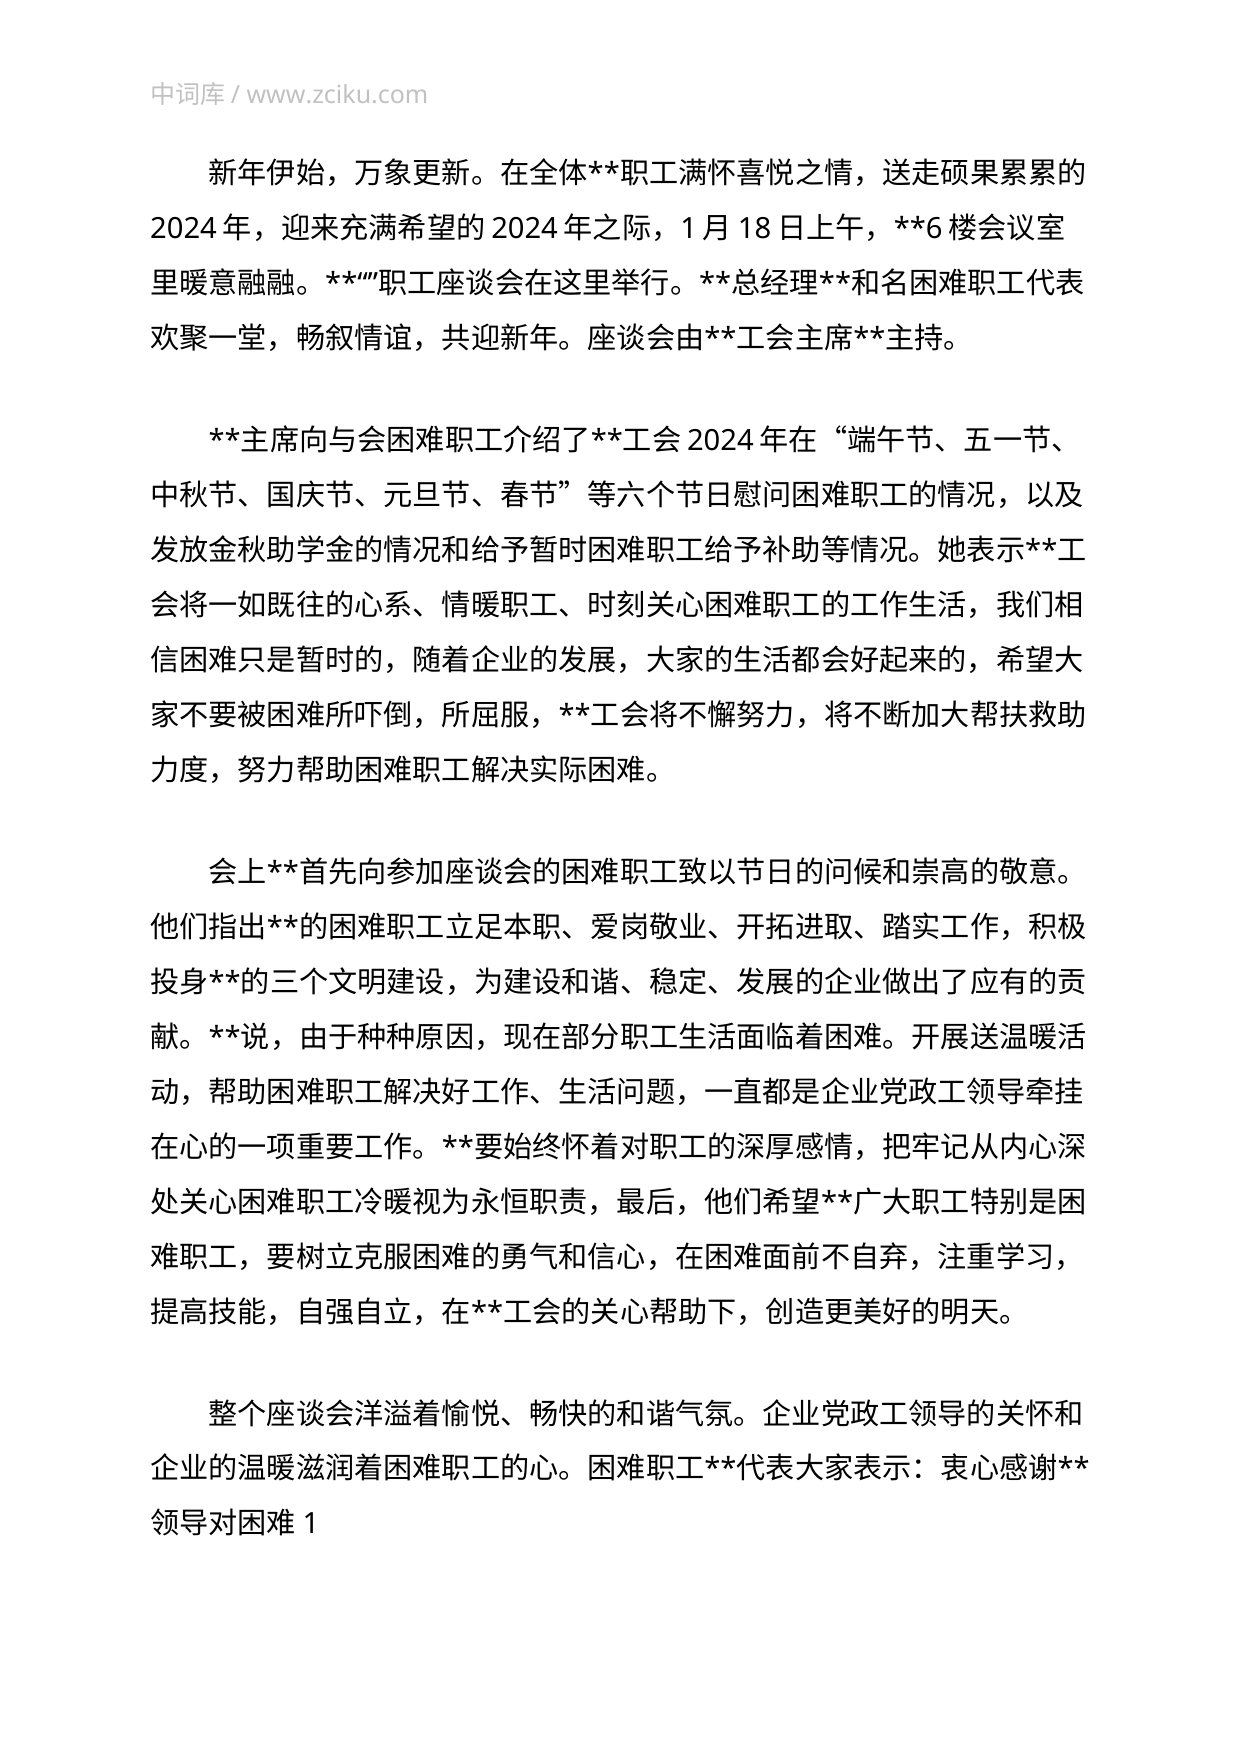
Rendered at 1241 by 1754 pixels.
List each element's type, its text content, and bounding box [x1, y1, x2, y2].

text 整个座谈会洋溢着愉悦、畅快的和谐气氛。企业党政工领导的关怀和企业的温暖滋润着困难职工的心。困难职工**代表大家表示：衷心感谢**领导对困难 1 [150, 1390, 1090, 1542]
text 会上**首先向参加座谈会的困难职工致以节日的问候和崇高的敬意。他们指出**的困难职工立足本职、爱岗敬业、开拓进取、踏实工作，积极投身**的三个文明建设，为建设和谐、稳定、发展的企业做出了应有的贡献。**说，由于种种原因，现在部分职工生活面临着困难。开展送温暖活动，帮助困难职工解决好工作、生活问题，一直都是企业党政工领导牵挂在心的一项重要工作。**要始终怀着对职工的深厚感情，把牢记从内心深处关心困难职工冷暖视为永恒职责，最后，他们希望**广大职工特别是困难职工，要树立克服困难的勇气和信心，在困难面前不自弃，注重学习，提高技能，自强自立，在**工会的关心帮助下，创造更美好的明天。 [150, 848, 1090, 1331]
text 新年伊始，万象更新。在全体**职工满怀喜悦之情，送走硕果累累的2024年，迎来充满希望的2024年之际，1月18日上午，**6楼会议室里暖意融融。**“”职工座谈会在这里举行。**总经理**和名困难职工代表欢聚一堂，畅叙情谊，共迎新年。座谈会由**工会主席**主持。 [150, 150, 1090, 357]
text **主席向与会困难职工介绍了**工会2024年在“端午节、五一节、中秋节、国庆节、元旦节、春节”等六个节日慰问困难职工的情况，以及发放金秋助学金的情况和给予暂时困难职工给予补助等情况。她表示**工会将一如既往的心系、情暖职工、时刻关心困难职工的工作生活，我们相信困难只是暂时的，随着企业的发展，大家的生活都会好起来的，希望大家不要被困难所吓倒，所屈服，**工会将不懈努力，将不断加大帮扶救助力度，努力帮助困难职工解决实际困难。 [150, 417, 1090, 789]
